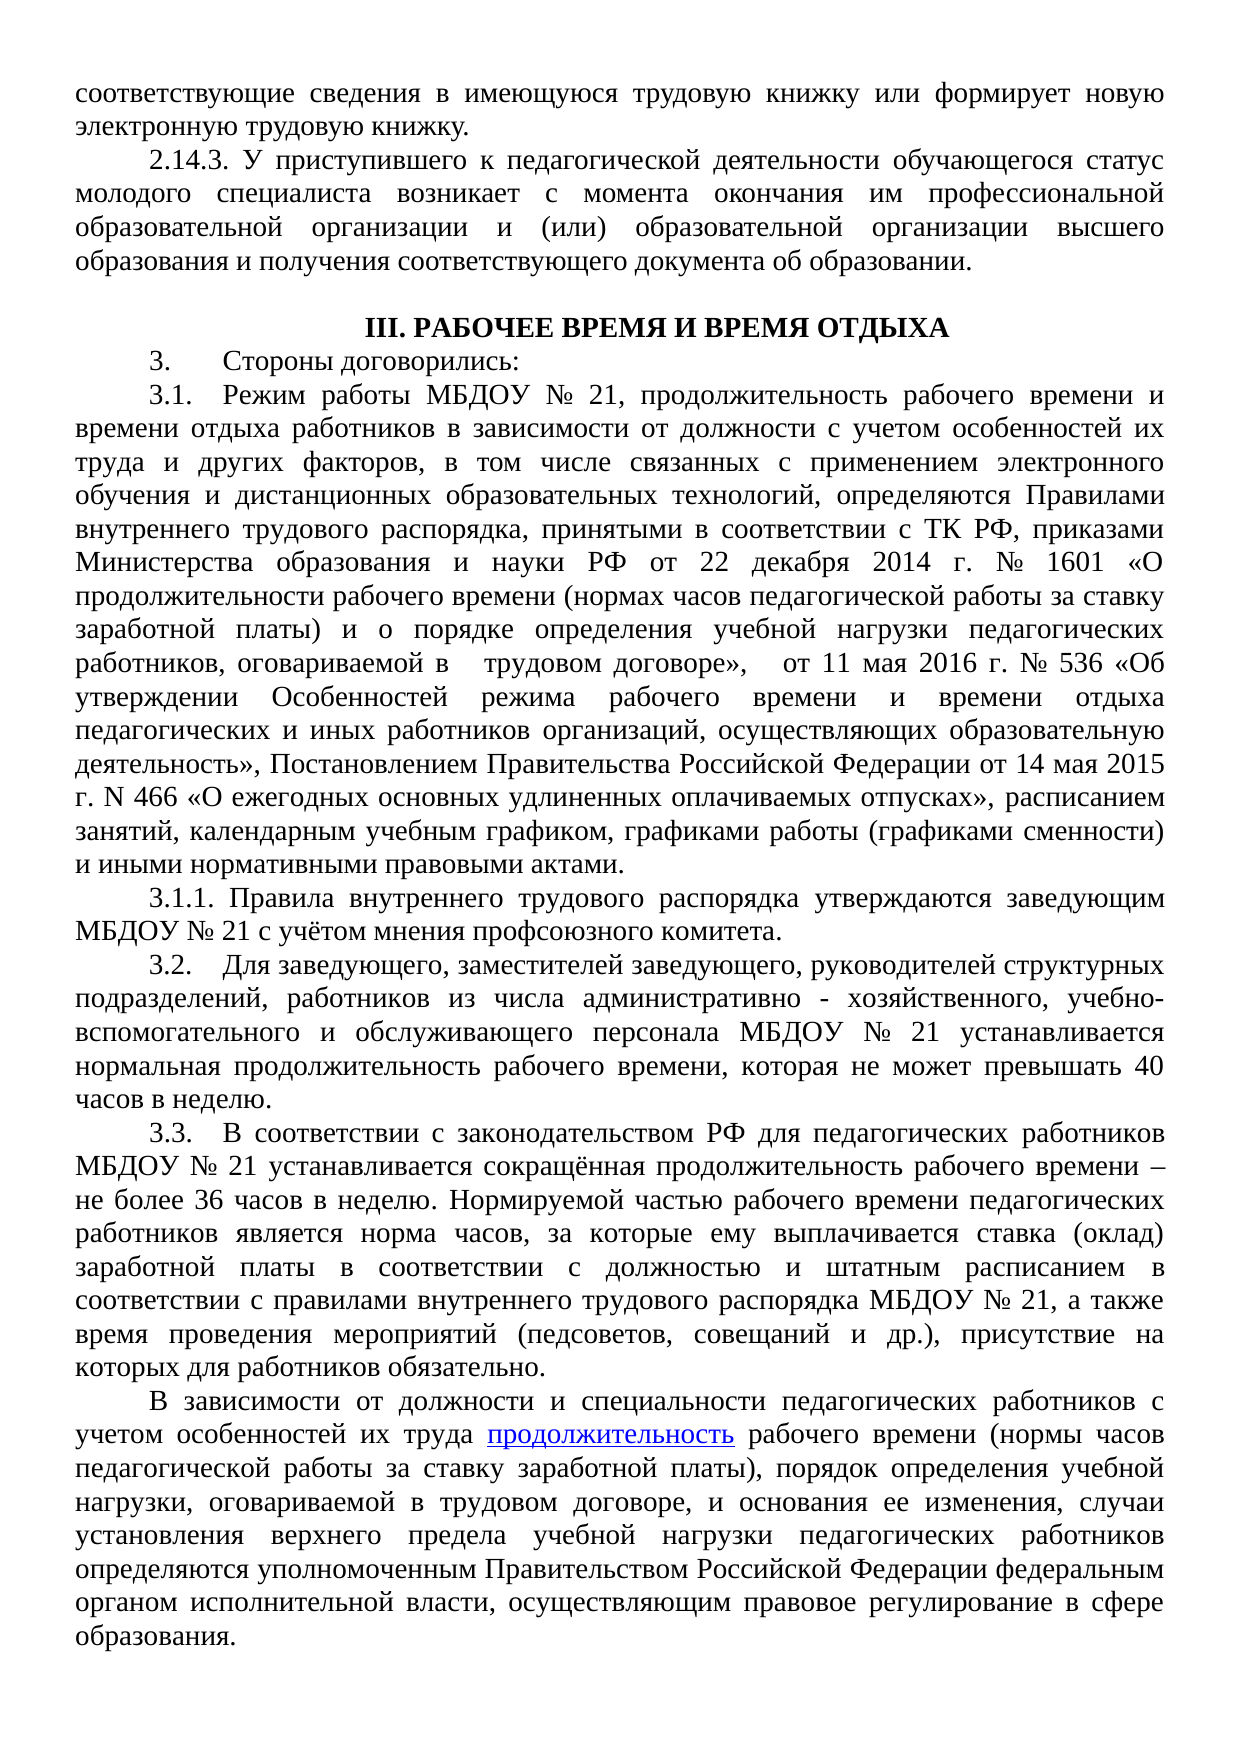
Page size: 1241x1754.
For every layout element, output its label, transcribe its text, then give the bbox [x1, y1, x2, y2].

text 3.3. В соответствии с законодательством РФ для педагогических работников МБДОУ № 21 устанавливается сокращённая продолжительность рабочего времени – не более 36 часов в неделю. Нормируемой частью рабочего времени педагогических работников является норма часов, за которые ему выплачивается ставка (оклад) заработной платы в соответствии с должностью и штатным расписанием в соответствии с правилами внутреннего трудового распорядка МБДОУ № 21, а также время проведения мероприятий (педсоветов, совещаний и др.), присутствие на которых для работников обязательно. [75, 1115, 1165, 1383]
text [75, 75, 1165, 142]
text 3.1. Режим работы МБДОУ № 21, продолжительность рабочего времени и времени отдыха работников в зависимости от должности с учетом особенностей их труда и других факторов, в том числе связанных с применением электронного обучения и дистанционных образовательных технологий, определяются Правилами внутреннего трудового распорядка, принятыми в соответствии с ТК РФ, приказами Министерства образования и науки РФ от 22 декабря 2014 г. № 1601 «О продолжительности рабочего времени (нормах часов педагогической работы за ставку заработной платы) и о порядке определения учебной нагрузки педагогических работников, оговариваемой в трудовом договоре», от 11 мая 2016 г. № 536 «Об утверждении Особенностей режима рабочего времени и времени отдыха педагогических и иных работников организаций, осуществляющих образовательную деятельность», Постановлением Правительства Российской Федерации от 14 мая 2015 г. N 466 «О ежегодных основных удлиненных оплачиваемых отпусках», расписанием занятий, календарным учебным графиком, графиками работы (графиками сменности) и иными нормативными правовыми актами. [75, 377, 1165, 880]
text 3. Стороны договорились: [75, 343, 1165, 377]
text 3.2. Для заведующего, заместителей заведующего, руководителей структурных подразделений, работников из числа административно - хозяйственного, учебно-вспомогательного и обслуживающего персонала МБДОУ № 21 устанавливается нормальная продолжительность рабочего времени, которая не может превышать 40 часов в неделю. [75, 947, 1165, 1115]
text III. рабочее время и время отдыха [75, 310, 1165, 343]
text 3.1.1. Правила внутреннего трудового распорядка утверждаются заведующим МБДОУ № 21 с учётом мнения профсоюзного комитета. [75, 880, 1165, 947]
text 2.14.3. У приступившего к педагогической деятельности обучающегося статус молодого специалиста возникает с момента окончания им профессиональной образовательной организации и (или) образовательной организации высшего образования и получения соответствующего документа об образовании. [75, 142, 1165, 276]
text В зависимости от должности и специальности педагогических работников с учетом особенностей их труда продолжительность рабочего времени (нормы часов педагогической работы за ставку заработной платы), порядок определения учебной нагрузки, оговариваемой в трудовом договоре, и основания ее изменения, случаи установления верхнего предела учебной нагрузки педагогических работников определяются уполномоченным Правительством Российской Федерации федеральным органом исполнительной власти, осуществляющим правовое регулирование в сфере образования. [75, 1383, 1165, 1651]
